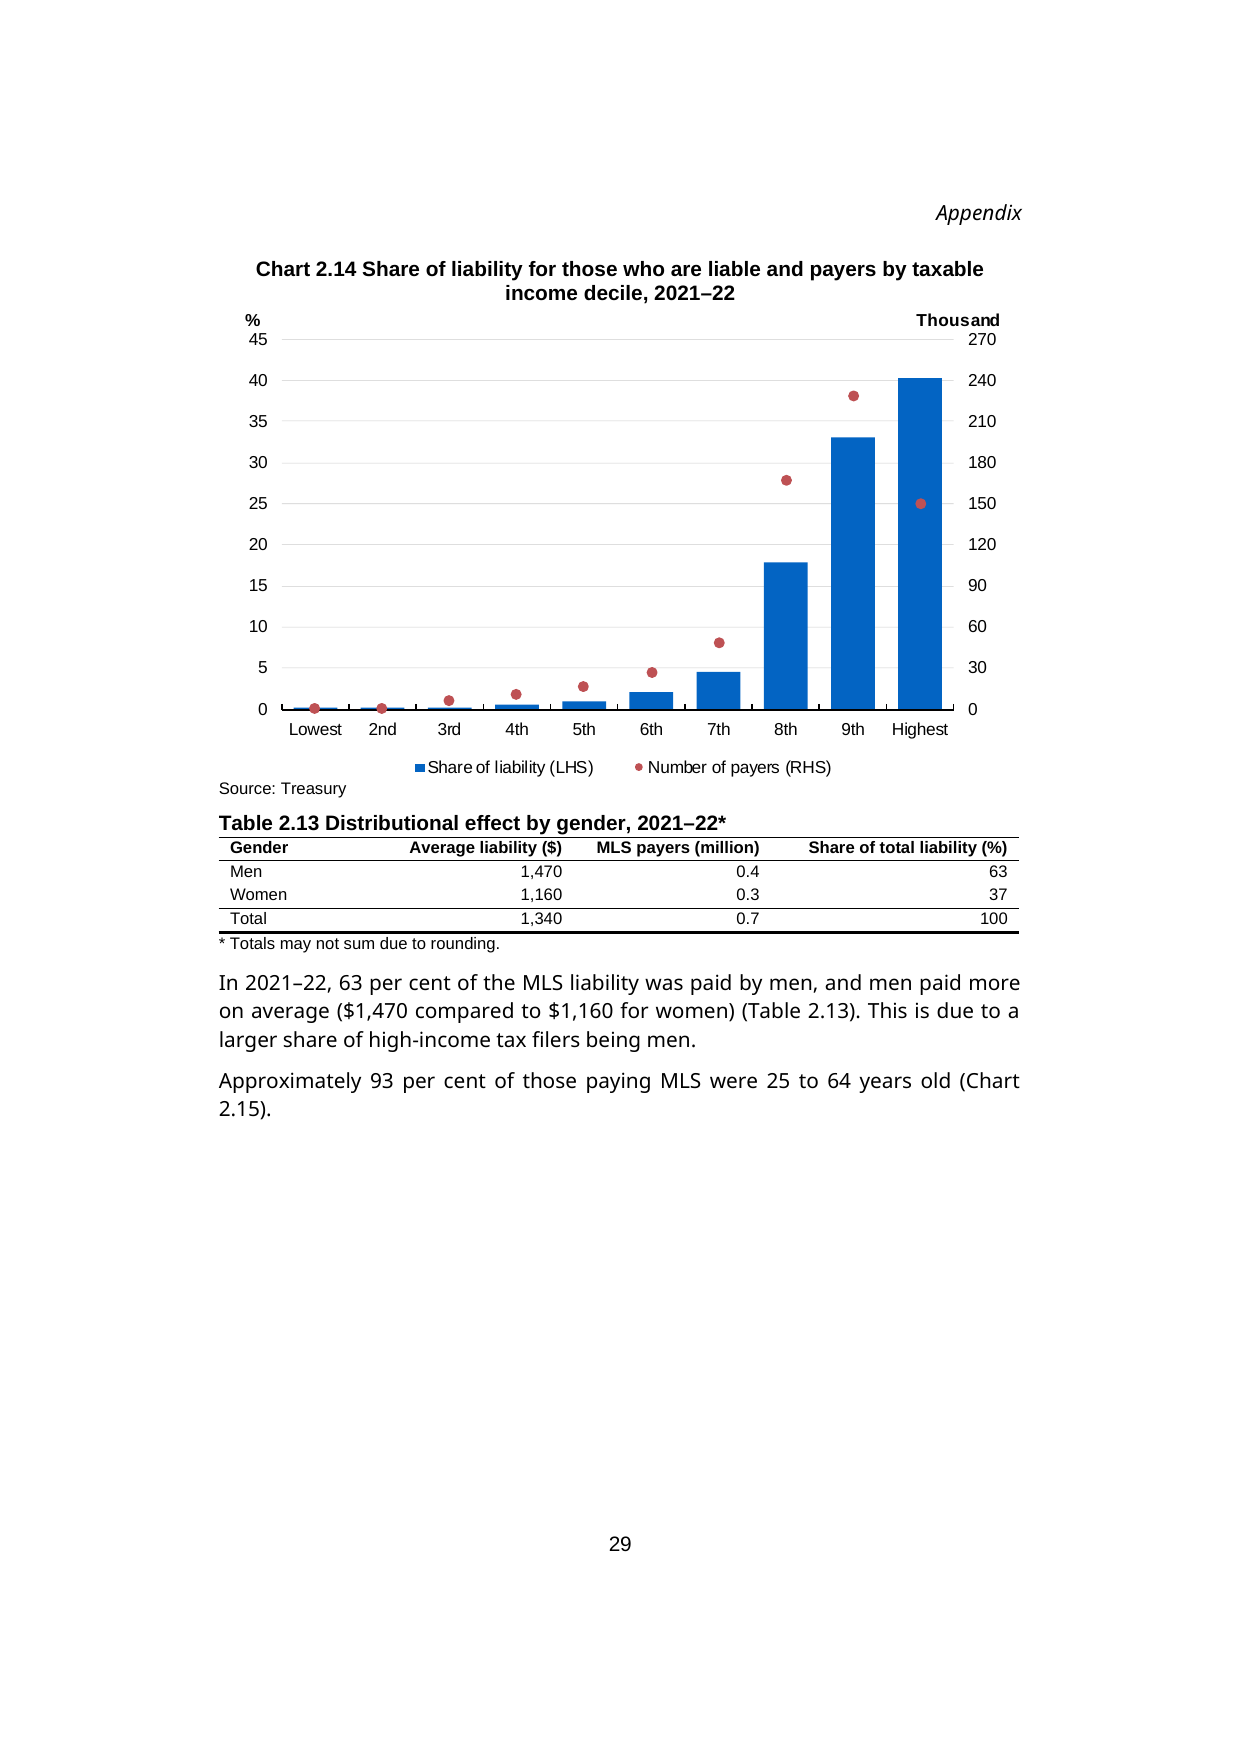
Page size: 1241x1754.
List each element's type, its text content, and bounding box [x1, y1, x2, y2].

table_cell Men [219, 861, 354, 884]
table_cell Women [219, 884, 354, 908]
table_cell 0.4 [573, 861, 771, 884]
subtitle Chart 2.14 Share of liability for those who are liable and payers by taxable income decile, 2021–22 [218, 257, 1022, 305]
text Approximately 93 per cent of those paying MLS were 25 to 64 years old (Chart 2.15). [218, 1066, 1022, 1123]
subtitle Table 2.13 Distributional effect by gender, 2021–22* [218, 811, 1022, 834]
table_header MLS payers (million) [573, 838, 771, 860]
table_cell 1,340 [355, 909, 573, 931]
table_cell 100 [771, 909, 1019, 931]
table_cell 1,470 [355, 861, 573, 884]
table_cell 1,160 [355, 884, 573, 908]
table_cell 0.3 [573, 884, 771, 908]
text * Totals may not sum due to rounding. [218, 933, 1022, 953]
table_cell 63 [771, 861, 1019, 884]
text Source: Treasury [218, 779, 1022, 798]
table_cell 0.7 [573, 909, 771, 931]
table_header Share of total liability (%) [771, 838, 1019, 860]
table_cell 37 [771, 884, 1019, 908]
text In 2021–22, 63 per cent of the MLS liability was paid by men, and men paid more on average ($1,470 compared to $1,160 for women) (Table 2.13). This is due to a larger share of high-income tax filers being men. [218, 968, 1022, 1053]
table_cell Total [219, 909, 354, 931]
table_header Average liability ($) [355, 838, 573, 860]
table_header Gender [219, 838, 354, 860]
